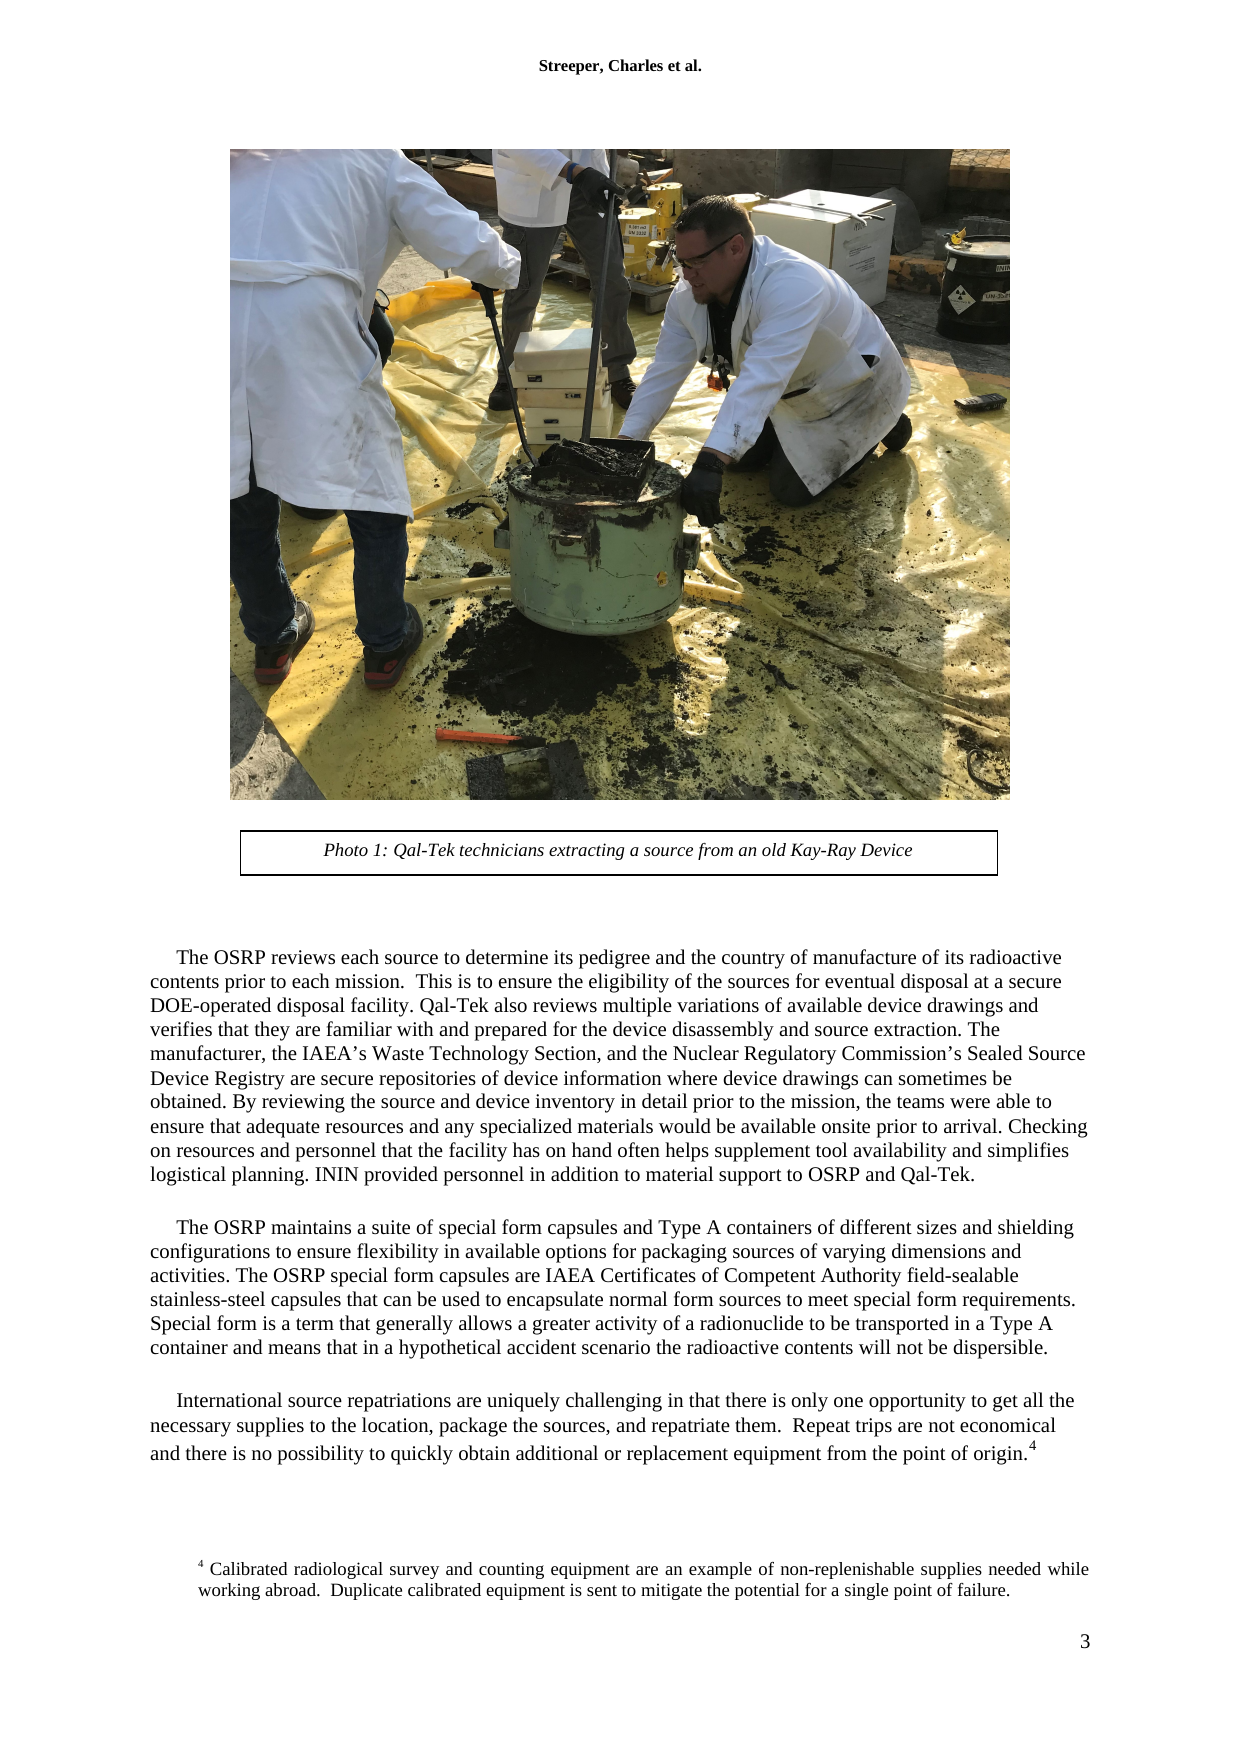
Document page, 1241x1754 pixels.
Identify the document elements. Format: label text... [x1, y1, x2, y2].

picture [230, 149, 1010, 800]
text The OSRP maintains a suite of special form capsules and Type A containers of different sizes and shielding configurations to ensure flexibility in available options for packaging sources of varying dimensions and activities. The OSRP special form capsules are IAEA Certificates of Competent Authority field-sealable stainless-steel capsules that can be used to encapsulate normal form sources to meet special form requirements. Special form is a term that generally allows a greater activity of a radionuclide to be transported in a Type A container and means that in a hypothetical accident scenario the radioactive contents will not be dispersible. [150, 1215, 1090, 1359]
text International source repatriations are uniquely challenging in that there is only one opportunity to get all the necessary supplies to the location, package the sources, and repatriate them. Repeat trips are not economical and there is no possibility to quickly obtain additional or replacement equipment from the point of origin. [150, 1388, 1090, 1465]
text The OSRP reviews each source to determine its pedigree and the country of manufacture of its radioactive contents prior to each mission. This is to ensure the eligibility of the sources for eventual disposal at a secure DOE-operated disposal facility. Qal-Tek also reviews multiple variations of available device drawings and verifies that they are familiar with and prepared for the device disassembly and source extraction. The manufacturer, the IAEA’s Waste Technology Section, and the Nuclear Regulatory Commission’s Sealed Source Device Registry are secure repositories of device information where device drawings can sometimes be obtained. By reviewing the source and device inventory in detail prior to the mission, the teams were able to ensure that adequate resources and any specialized materials would be available onsite prior to arrival. Checking on resources and personnel that the facility has on hand often helps supplement tool availability and simplifies logistical planning. ININ provided personnel in addition to material support to OSRP and Qal-Tek. [150, 945, 1090, 1186]
